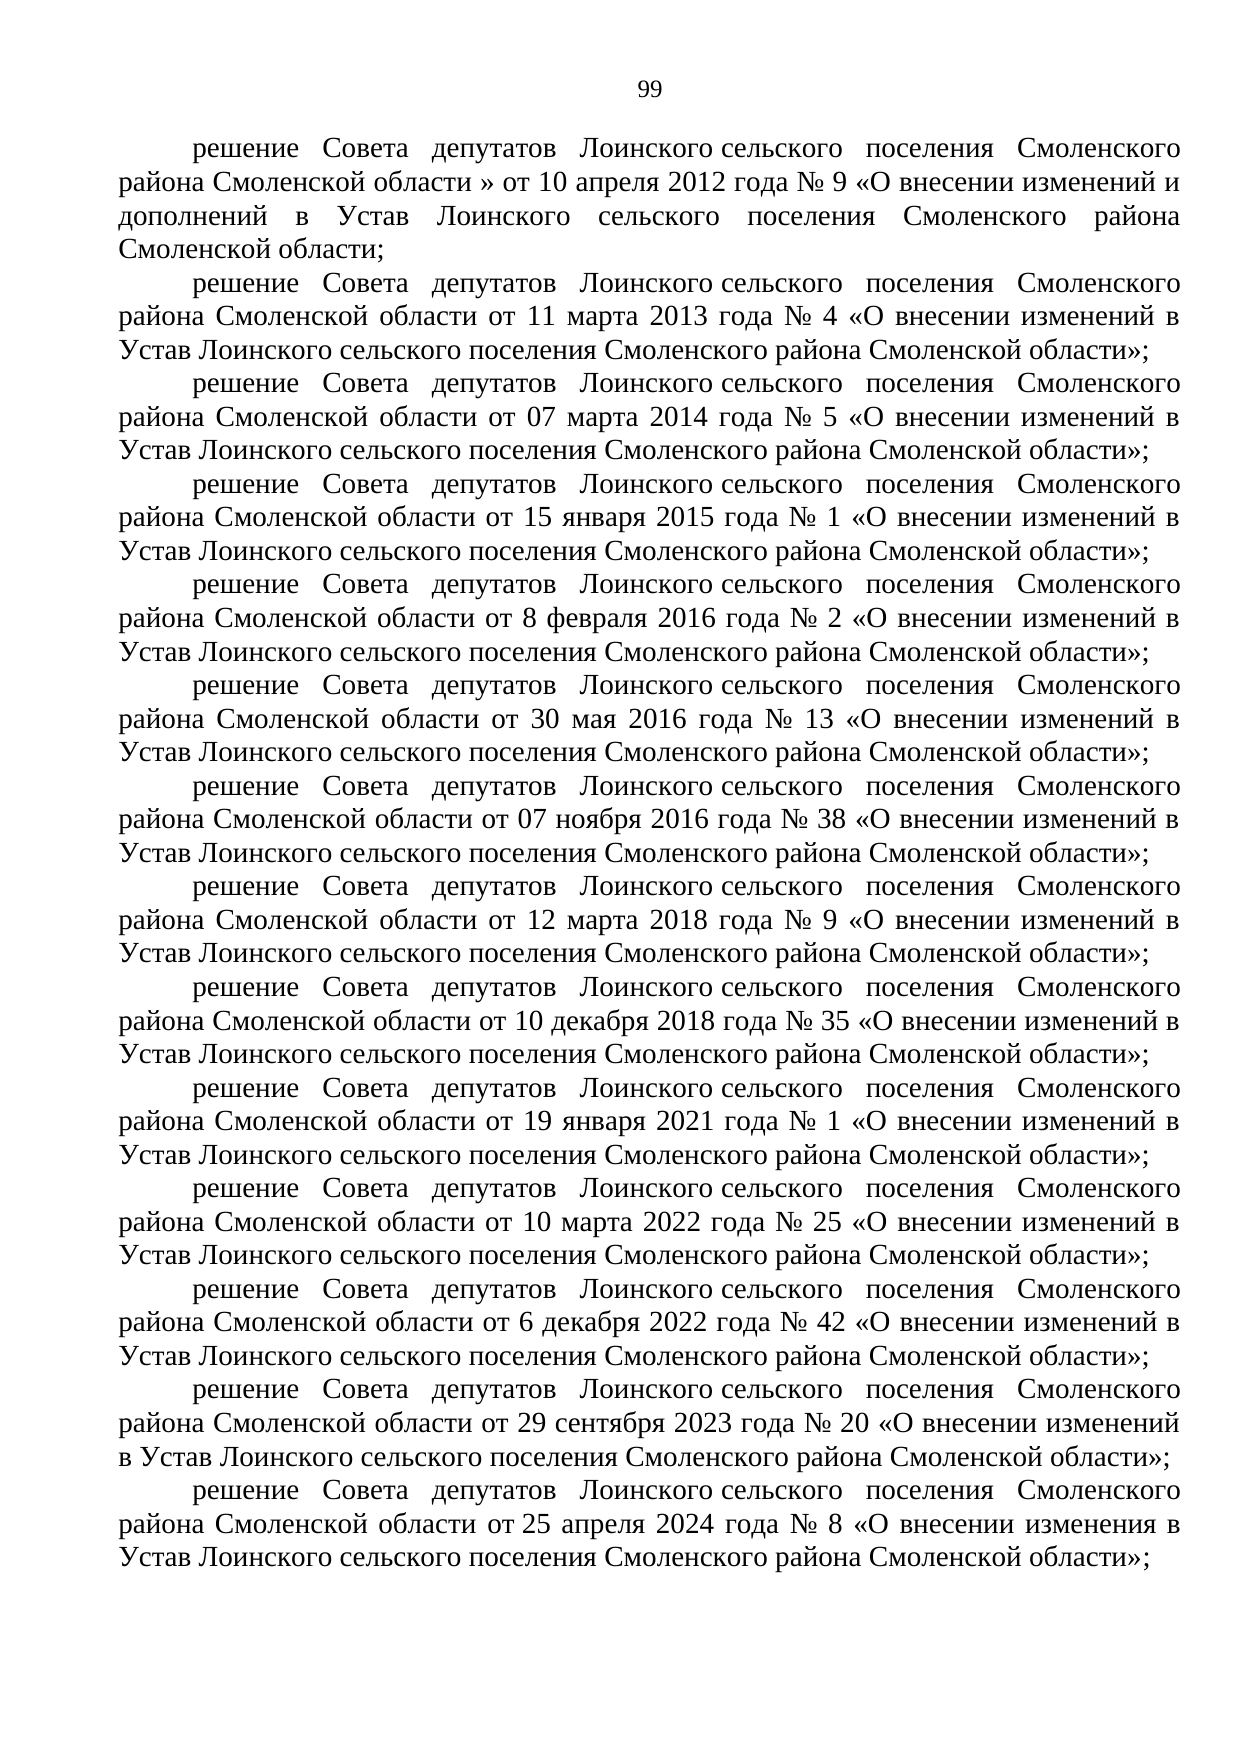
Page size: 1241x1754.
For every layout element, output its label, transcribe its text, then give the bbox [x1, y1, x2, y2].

text решение Совета депутатов Лоинского сельского поселения Смоленского района Смоленской области от 10 декабря 2018 года № 35 «О внесении изменений в Устав Лоинского сельского поселения Смоленского района Смоленской области»; [118, 969, 1181, 1070]
text решение Совета депутатов Лоинского сельского поселения Смоленского района Смоленской области от 15 января 2015 года № 1 «О внесении изменений в Устав Лоинского сельского поселения Смоленского района Смоленской области»; [118, 466, 1181, 567]
text решение Совета депутатов Лоинского сельского поселения Смоленского района Смоленской области от 10 марта 2022 года № 25 «О внесении изменений в Устав Лоинского сельского поселения Смоленского района Смоленской области»; [118, 1170, 1181, 1271]
text решение Совета депутатов Лоинского сельского поселения Смоленского района Смоленской области от 8 февраля 2016 года № 2 «О внесении изменений в Устав Лоинского сельского поселения Смоленского района Смоленской области»; [118, 567, 1181, 667]
text решение Совета депутатов Лоинского сельского поселения Смоленского района Смоленской области от 12 марта 2018 года № 9 «О внесении изменений в Устав Лоинского сельского поселения Смоленского района Смоленской области»; [118, 868, 1181, 969]
text решение Совета депутатов Лоинского сельского поселения Смоленского района Смоленской области от 19 января 2021 года № 1 «О внесении изменений в Устав Лоинского сельского поселения Смоленского района Смоленской области»; [118, 1070, 1181, 1170]
text решение Совета депутатов Лоинского сельского поселения Смоленского района Смоленской области от 11 марта 2013 года № 4 «О внесении изменений в Устав Лоинского сельского поселения Смоленского района Смоленской области»; [118, 265, 1181, 365]
text решение Совета депутатов Лоинского сельского поселения Смоленского района Смоленской области от 07 ноября 2016 года № 38 «О внесении изменений в Устав Лоинского сельского поселения Смоленского района Смоленской области»; [118, 768, 1181, 868]
text решение Совета депутатов Лоинского сельского поселения Смоленского района Смоленской области от 07 марта 2014 года № 5 «О внесении изменений в Устав Лоинского сельского поселения Смоленского района Смоленской области»; [118, 365, 1181, 466]
text решение Совета депутатов Лоинского сельского поселения Смоленского района Смоленской области от 6 декабря 2022 года № 42 «О внесении изменений в Устав Лоинского сельского поселения Смоленского района Смоленской области»; [118, 1271, 1181, 1372]
text решение Совета депутатов Лоинского сельского поселения Смоленского района Смоленской области от 25 апреля 2024 года № 8 «О внесении изменения в Устав Лоинского сельского поселения Смоленского района Смоленской области»; [118, 1472, 1181, 1573]
text решение Совета депутатов Лоинского сельского поселения Смоленского района Смоленской области от 29 сентября 2023 года № 20 «О внесении изменений в Устав Лоинского сельского поселения Смоленского района Смоленской области»; [118, 1372, 1181, 1472]
text решение Совета депутатов Лоинского сельского поселения Смоленского района Смоленской области от 30 мая 2016 года № 13 «О внесении изменений в Устав Лоинского сельского поселения Смоленского района Смоленской области»; [118, 667, 1181, 768]
text решение Совета депутатов Лоинского сельского поселения Смоленского района Смоленской области » от 10 апреля 2012 года № 9 «О внесении изменений и дополнений в Устав Лоинского сельского поселения Смоленского района Смоленской области; [118, 131, 1181, 265]
